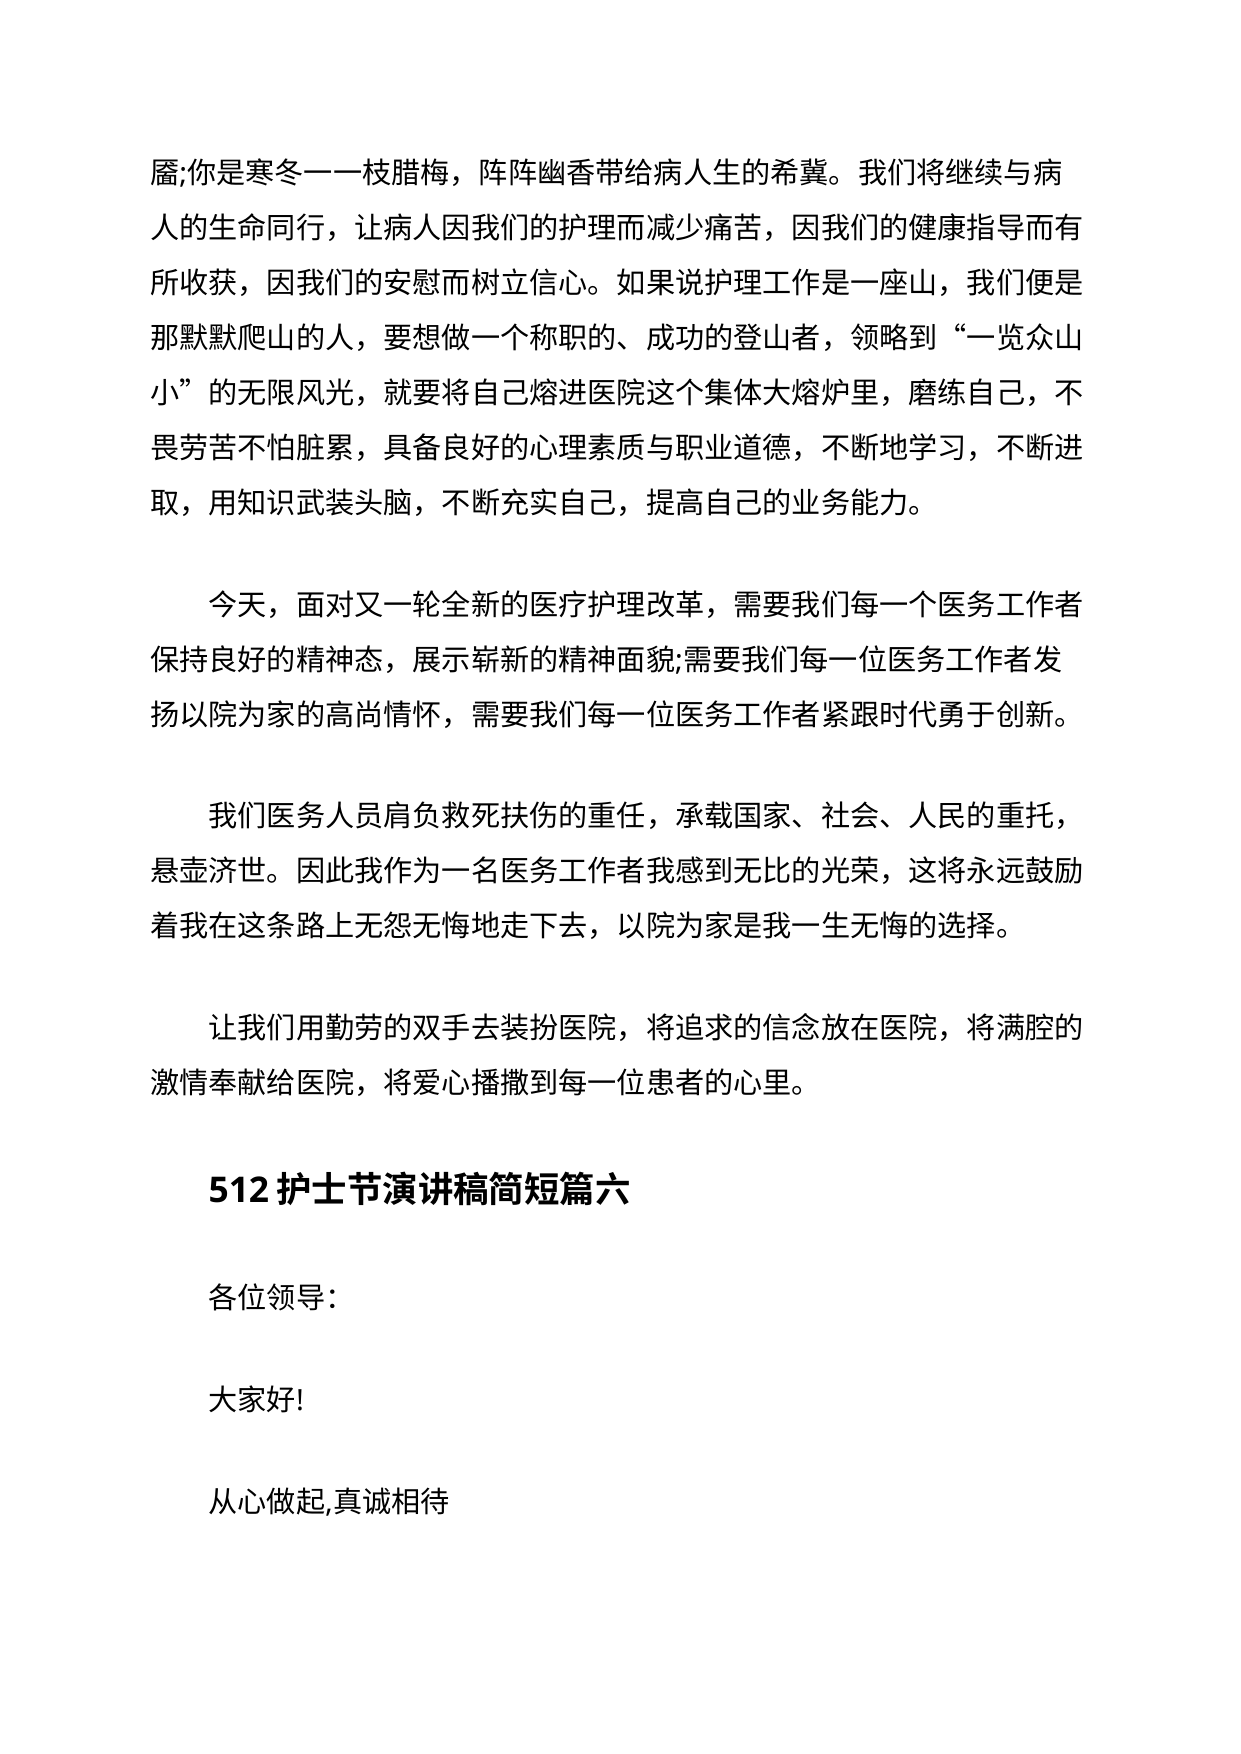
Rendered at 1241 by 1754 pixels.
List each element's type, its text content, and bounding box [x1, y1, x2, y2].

text 各位领导： [150, 1275, 1090, 1317]
text 从心做起,真诚相待 [150, 1478, 1090, 1521]
text 我们医务人员肩负救死扶伤的重任，承载国家、社会、人民的重托，悬壶济世。因此我作为一名医务工作者我感到无比的光荣，这将永远鼓励着我在这条路上无怨无悔地走下去，以院为家是我一生无悔的选择。 [150, 793, 1090, 945]
text 让我们用勤劳的双手去装扮医院，将追求的信念放在医院，将满腔的激情奉献给医院，将爱心播撒到每一位患者的心里。 [150, 1004, 1090, 1102]
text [150, 150, 1090, 522]
text 今天，面对又一轮全新的医疗护理改革，需要我们每一个医务工作者保持良好的精神态，展示崭新的精神面貌;需要我们每一位医务工作者发扬以院为家的高尚情怀，需要我们每一位医务工作者紧跟时代勇于创新。 [150, 581, 1090, 733]
text 大家好! [150, 1376, 1090, 1419]
text 512护士节演讲稿简短篇六 [150, 1161, 1090, 1212]
